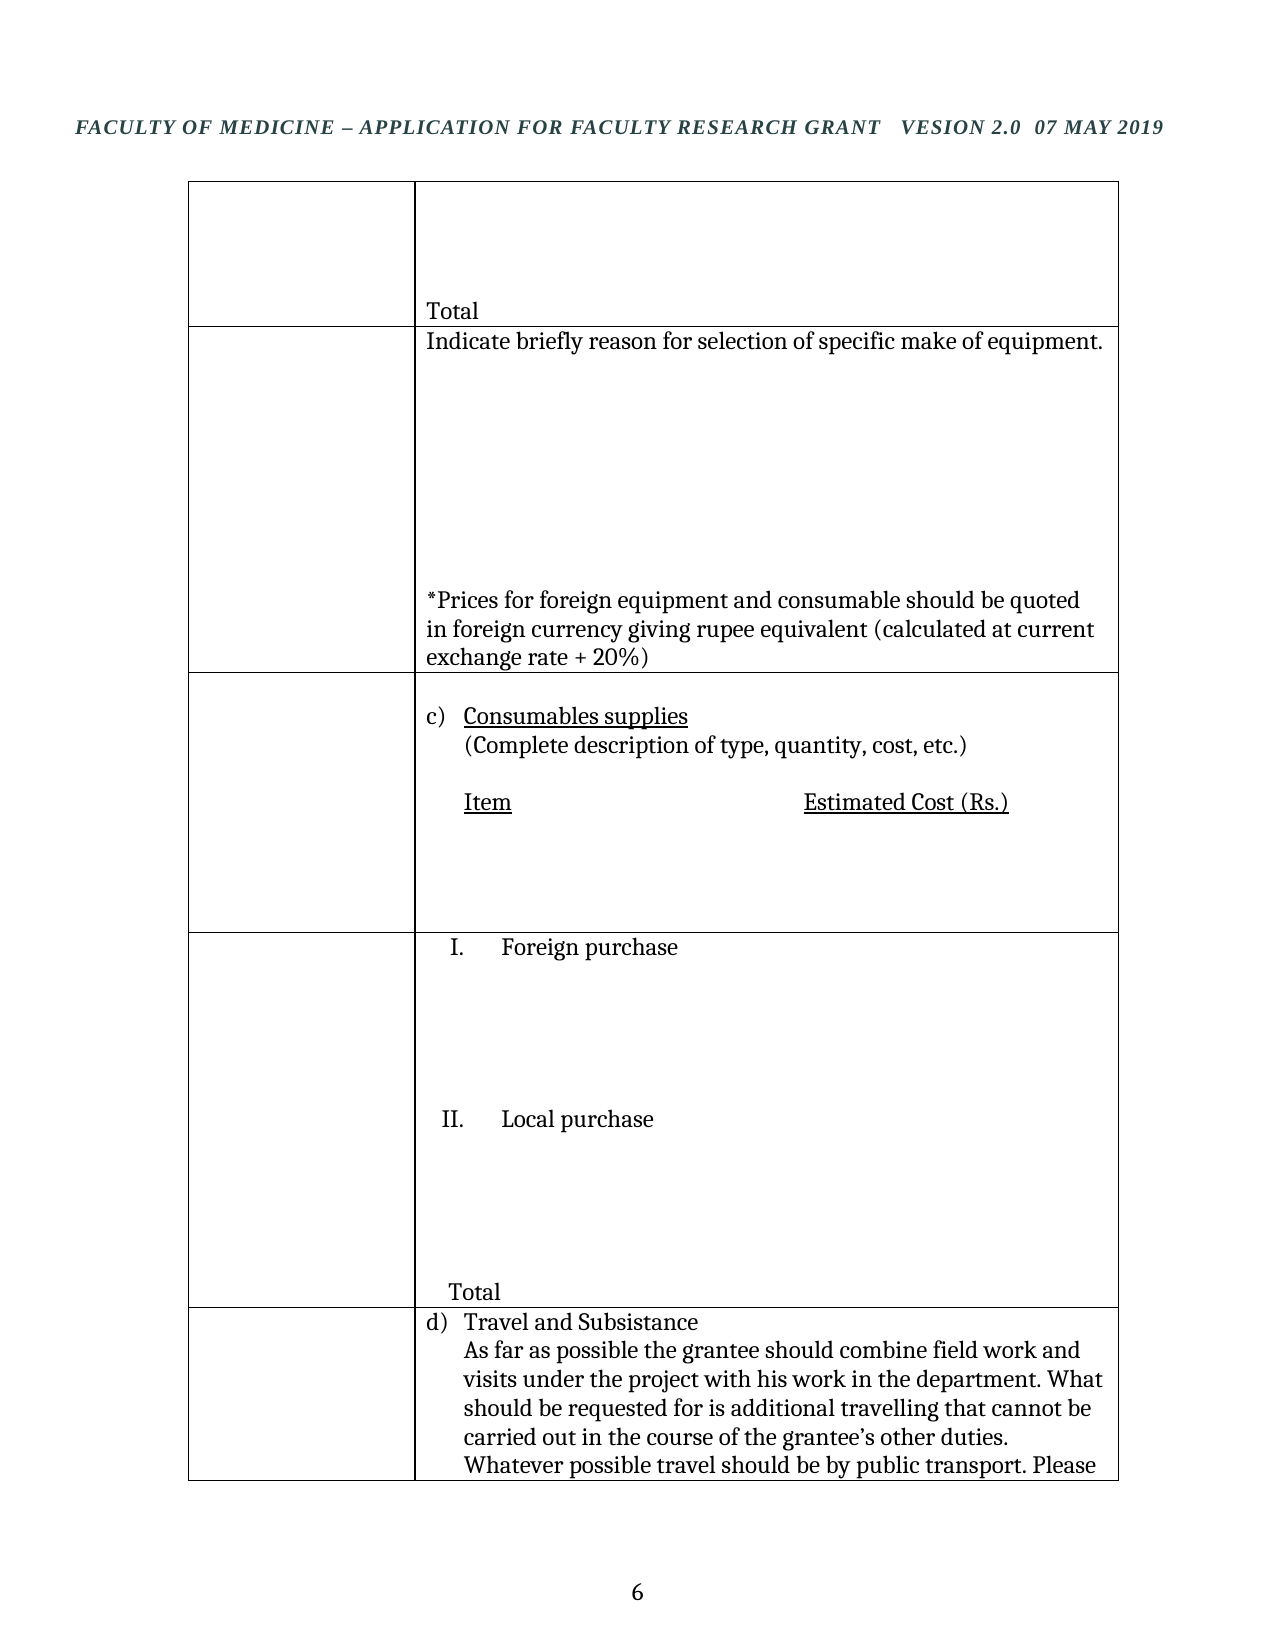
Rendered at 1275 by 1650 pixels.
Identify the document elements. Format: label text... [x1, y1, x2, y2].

table_cell Foreign purchase Local purchase Total [416, 933, 1118, 1307]
table_cell [189, 327, 414, 672]
table_cell [189, 673, 414, 932]
table_cell [189, 1308, 414, 1480]
table_cell Consumables supplies (Complete description of type, quantity, cost, etc.) Item Estimated Cost (Rs.) [416, 673, 1118, 932]
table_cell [416, 182, 1118, 326]
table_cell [416, 1308, 1118, 1480]
table_cell Indicate briefly reason for selection of specific make of equipment. *Prices for foreign equipment and consumable should be quoted in foreign currency giving rupee equivalent (calculated at current exchange rate + 20%) [416, 327, 1118, 672]
table_cell [189, 933, 414, 1307]
table_cell [189, 182, 414, 326]
